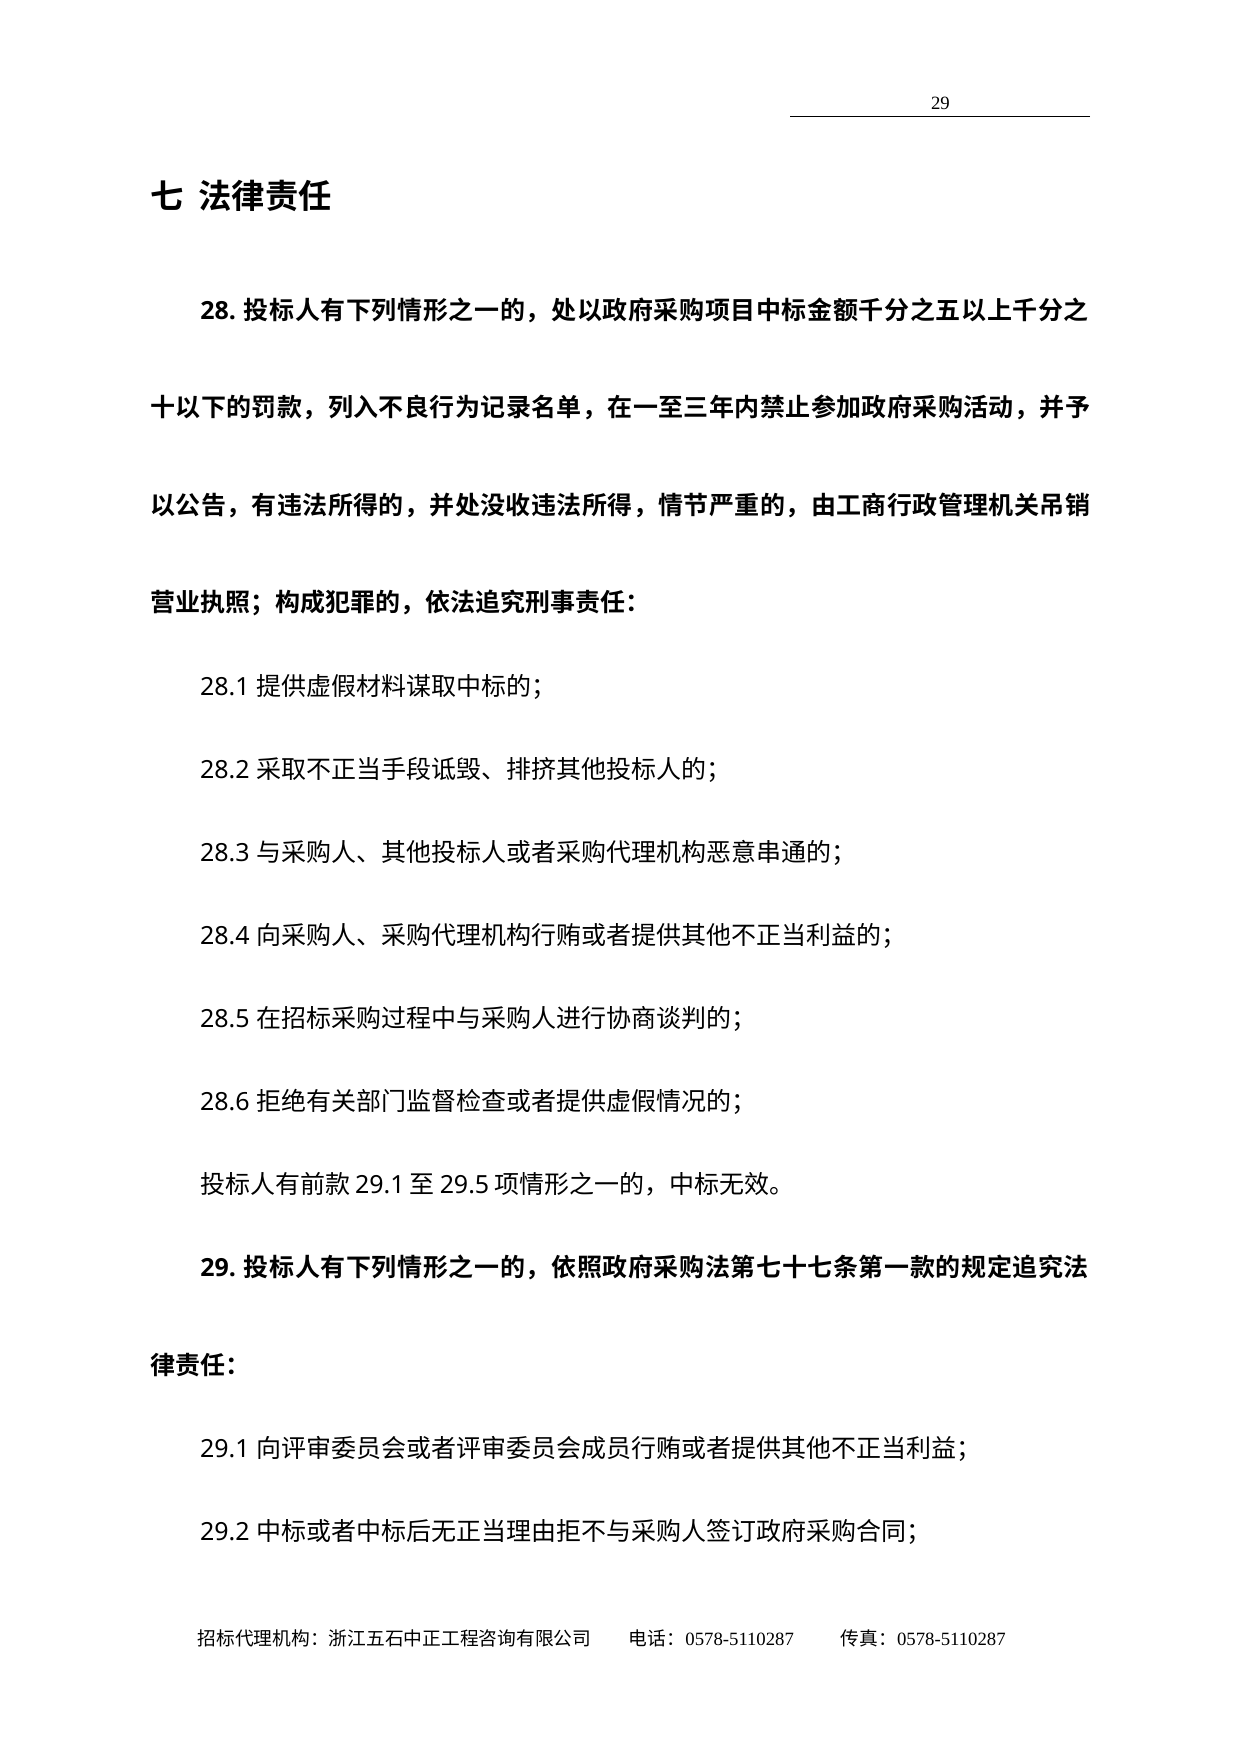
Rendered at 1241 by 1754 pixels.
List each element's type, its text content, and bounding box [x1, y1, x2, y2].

subtitle 七 法律责任 [150, 162, 1090, 227]
text 29.1 向评审委员会或者评审委员会成员行贿或者提供其他不正当利益； [150, 1414, 1090, 1479]
text 29.2 中标或者中标后无正当理由拒不与采购人签订政府采购合同； [150, 1497, 1090, 1562]
text 投标人有前款29.1至29.5项情形之一的，中标无效。 [150, 1150, 1090, 1215]
text 28.3 与采购人、其他投标人或者采购代理机构恶意串通的； [150, 818, 1090, 883]
text 28. 投标人有下列情形之一的，处以政府采购项目中标金额千分之五以上千分之十以下的罚款，列入不良行为记录名单，在一至三年内禁止参加政府采购活动，并予以公告，有违法所得的，并处没收违法所得，情节严重的，由工商行政管理机关吊销营业执照；构成犯罪的，依法追究刑事责任： [150, 276, 1090, 633]
text 28.1 提供虚假材料谋取中标的； [150, 652, 1090, 717]
text 28.2 采取不正当手段诋毁、排挤其他投标人的； [150, 735, 1090, 800]
text 28.5 在招标采购过程中与采购人进行协商谈判的； [150, 984, 1090, 1049]
text 28.4 向采购人、采购代理机构行贿或者提供其他不正当利益的； [150, 901, 1090, 966]
text 29. 投标人有下列情形之一的，依照政府采购法第七十七条第一款的规定追究法律责任： [150, 1233, 1090, 1396]
text 28.6 拒绝有关部门监督检查或者提供虚假情况的； [150, 1067, 1090, 1132]
